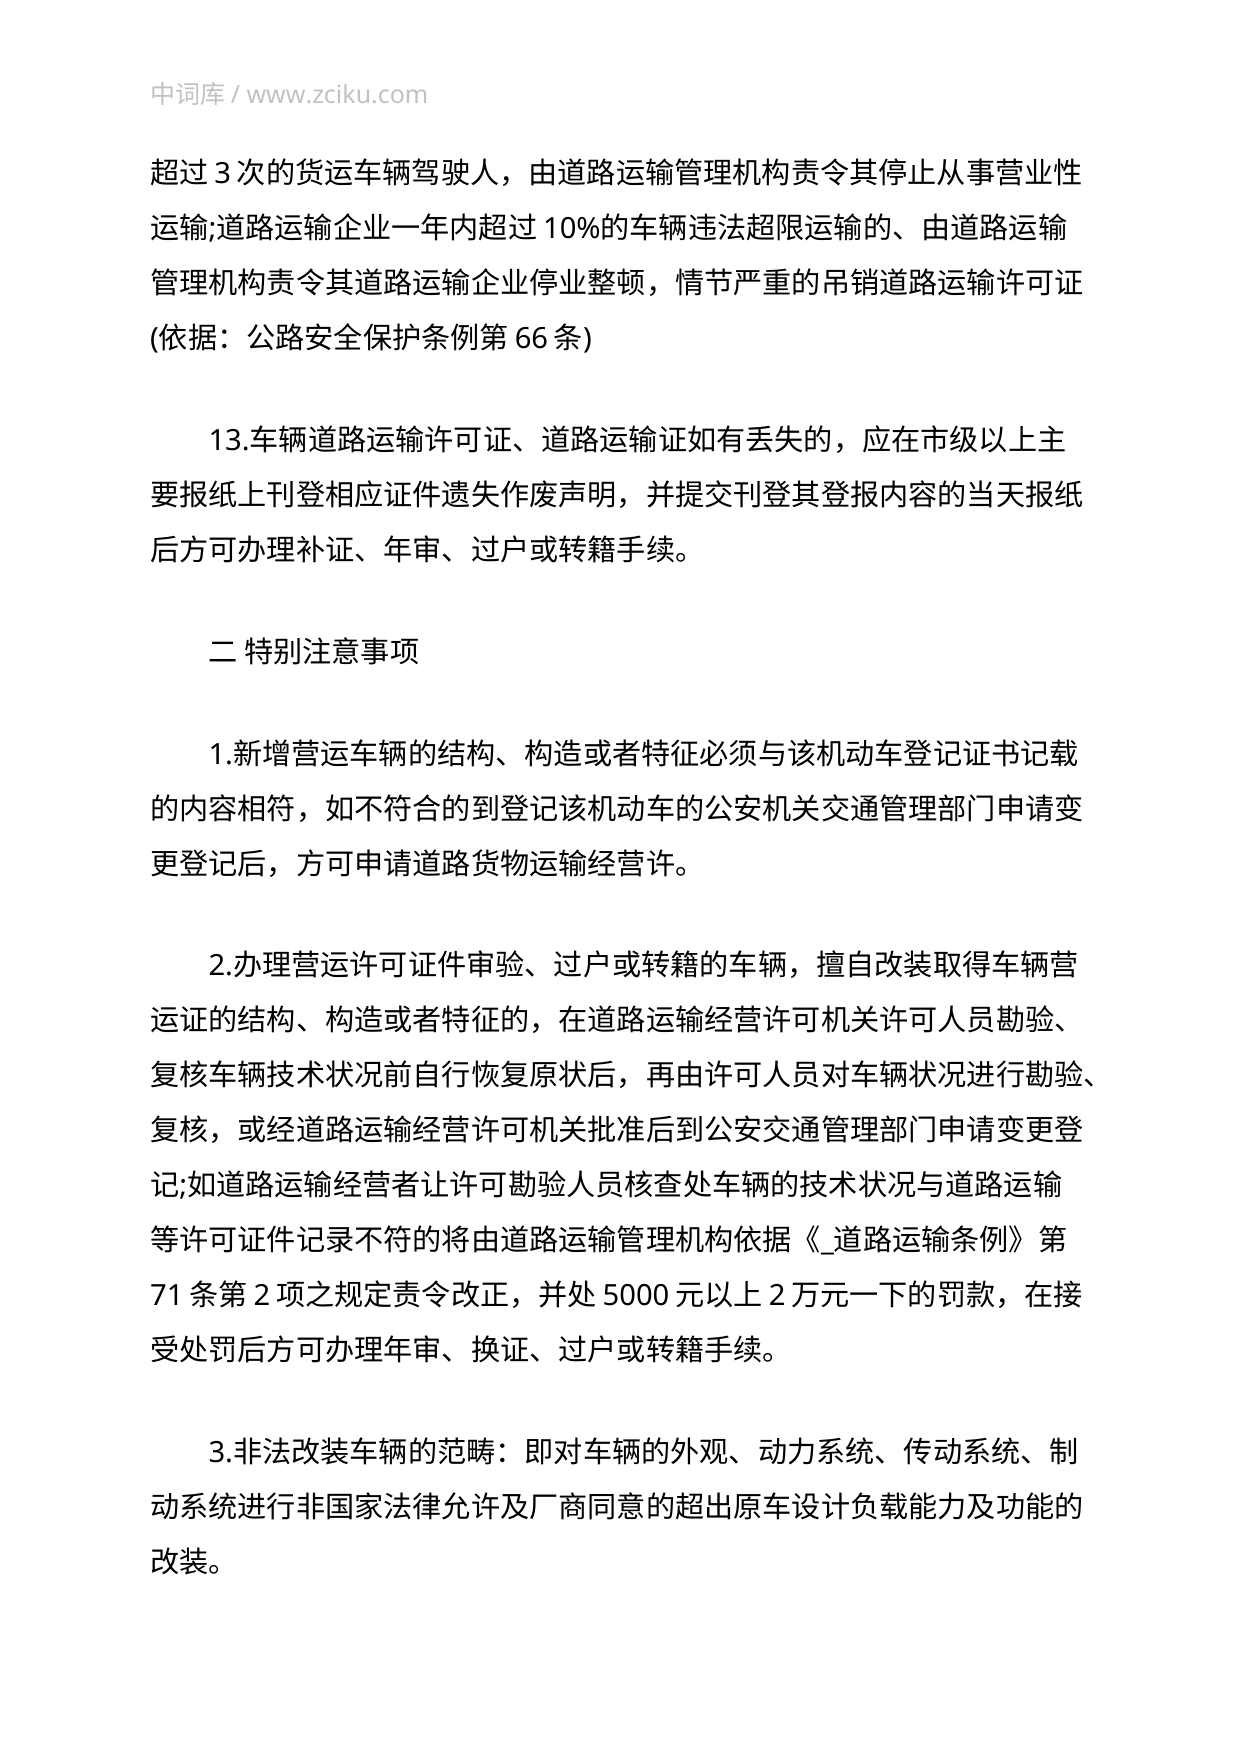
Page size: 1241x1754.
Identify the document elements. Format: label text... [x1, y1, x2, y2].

text 1.新增营运车辆的结构、构造或者特征必须与该机动车登记证书记载的内容相符，如不符合的到登记该机动车的公安机关交通管理部门申请变更登记后，方可申请道路货物运输经营许。 [150, 730, 1090, 882]
text 3.非法改装车辆的范畴：即对车辆的外观、动力系统、传动系统、制动系统进行非国家法律允许及厂商同意的超出原车设计负载能力及功能的改装。 [150, 1428, 1090, 1581]
text 二 特别注意事项 [150, 628, 1090, 671]
text 13.车辆道路运输许可证、道路运输证如有丢失的，应在市级以上主要报纸上刊登相应证件遗失作废声明，并提交刊登其登报内容的当天报纸后方可办理补证、年审、过户或转籍手续。 [150, 417, 1090, 569]
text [150, 150, 1090, 357]
text 2.办理营运许可证件审验、过户或转籍的车辆，擅自改装取得车辆营运证的结构、构造或者特征的，在道路运输经营许可机关许可人员勘验、复核车辆技术状况前自行恢复原状后，再由许可人员对车辆状况进行勘验、复核，或经道路运输经营许可机关批准后到公安交通管理部门申请变更登记;如道路运输经营者让许可勘验人员核查处车辆的技术状况与道路运输等许可证件记录不符的将由道路运输管理机构依据《_道路运输条例》第71条第2项之规定责令改正，并处5000元以上2万元一下的罚款，在接受处罚后方可办理年审、换证、过户或转籍手续。 [150, 942, 1090, 1369]
